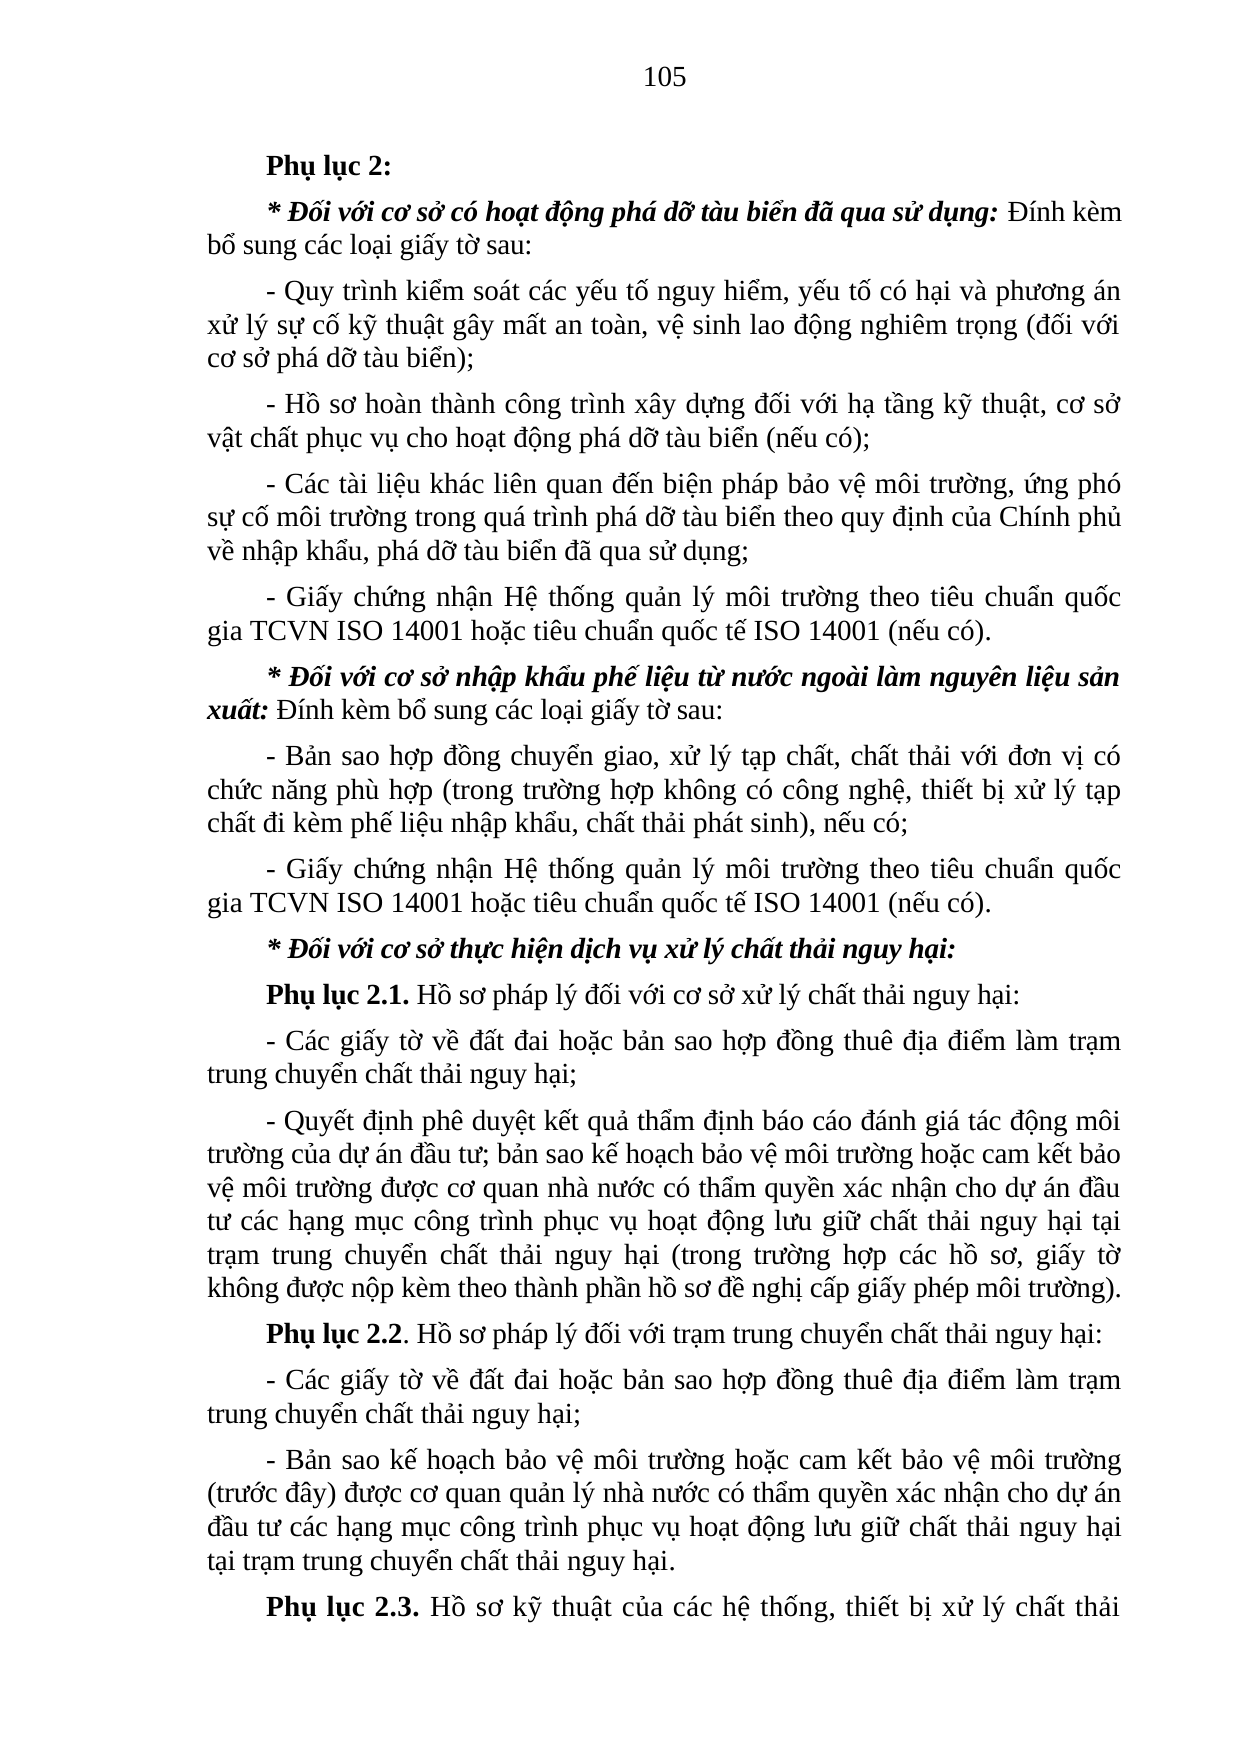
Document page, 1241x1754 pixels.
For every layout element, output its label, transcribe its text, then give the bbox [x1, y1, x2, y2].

text - Giấy chứng nhận Hệ thống quản lý môi trường theo tiêu chuẩn quốc gia TCVN ISO 14001 hoặc tiêu chuẩn quốc tế ISO 14001 (nếu có). [207, 851, 1122, 918]
text - Các tài liệu khác liên quan đến biện pháp bảo vệ môi trường, ứng phó sự cố môi trường trong quá trình phá dỡ tàu biển theo quy định của Chính phủ về nhập khẩu, phá dỡ tàu biển đã qua sử dụng; [207, 466, 1122, 567]
text Phụ lục 2: [207, 148, 1122, 181]
text - Quyết định phê duyệt kết quả thẩm định báo cáo đánh giá tác động môi trường của dự án đầu tư; bản sao kế hoạch bảo vệ môi trường hoặc cam kết bảo vệ môi trường được cơ quan nhà nước có thẩm quyền xác nhận cho dự án đầu tư các hạng mục công trình phục vụ hoạt động lưu giữ chất thải nguy hại tại trạm trung chuyển chất thải nguy hại (trong trường hợp các hồ sơ, giấy tờ không được nộp kèm theo thành phần hồ sơ đề nghị cấp giấy phép môi trường). [207, 1103, 1122, 1304]
text - Bản sao hợp đồng chuyển giao, xử lý tạp chất, chất thải với đơn vị có chức năng phù hợp (trong trường hợp không có công nghệ, thiết bị xử lý tạp chất đi kèm phế liệu nhập khẩu, chất thải phát sinh), nếu có; [207, 738, 1122, 839]
text * Đối với cơ sở có hoạt động phá dỡ tàu biển đã qua sử dụng: Đính kèm bổ sung các loại giấy tờ sau: [207, 194, 1122, 261]
text - Các giấy tờ về đất đai hoặc bản sao hợp đồng thuê địa điểm làm trạm trung chuyển chất thải nguy hại; [207, 1023, 1122, 1090]
text - Giấy chứng nhận Hệ thống quản lý môi trường theo tiêu chuẩn quốc gia TCVN ISO 14001 hoặc tiêu chuẩn quốc tế ISO 14001 (nếu có). [207, 579, 1122, 646]
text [207, 1589, 1122, 1622]
text - Các giấy tờ về đất đai hoặc bản sao hợp đồng thuê địa điểm làm trạm trung chuyển chất thải nguy hại; [207, 1362, 1122, 1429]
text - Hồ sơ hoàn thành công trình xây dựng đối với hạ tầng kỹ thuật, cơ sở vật chất phục vụ cho hoạt động phá dỡ tàu biển (nếu có); [207, 386, 1122, 453]
text - Quy trình kiểm soát các yếu tố nguy hiểm, yếu tố có hại và phương án xử lý sự cố kỹ thuật gây mất an toàn, vệ sinh lao động nghiêm trọng (đối với cơ sở phá dỡ tàu biển); [207, 273, 1122, 374]
text Phụ lục 2.2. Hồ sơ pháp lý đối với trạm trung chuyển chất thải nguy hại: [207, 1316, 1122, 1350]
text - Bản sao kế hoạch bảo vệ môi trường hoặc cam kết bảo vệ môi trường (trước đây) được cơ quan quản lý nhà nước có thẩm quyền xác nhận cho dự án đầu tư các hạng mục công trình phục vụ hoạt động lưu giữ chất thải nguy hại tại trạm trung chuyển chất thải nguy hại. [207, 1442, 1122, 1576]
text * Đối với cơ sở thực hiện dịch vụ xử lý chất thải nguy hại: [207, 931, 1122, 964]
text * Đối với cơ sở nhập khẩu phế liệu từ nước ngoài làm nguyên liệu sản xuất: Đính kèm bổ sung các loại giấy tờ sau: [207, 659, 1122, 726]
text Phụ lục 2.1. Hồ sơ pháp lý đối với cơ sở xử lý chất thải nguy hại: [207, 977, 1122, 1011]
